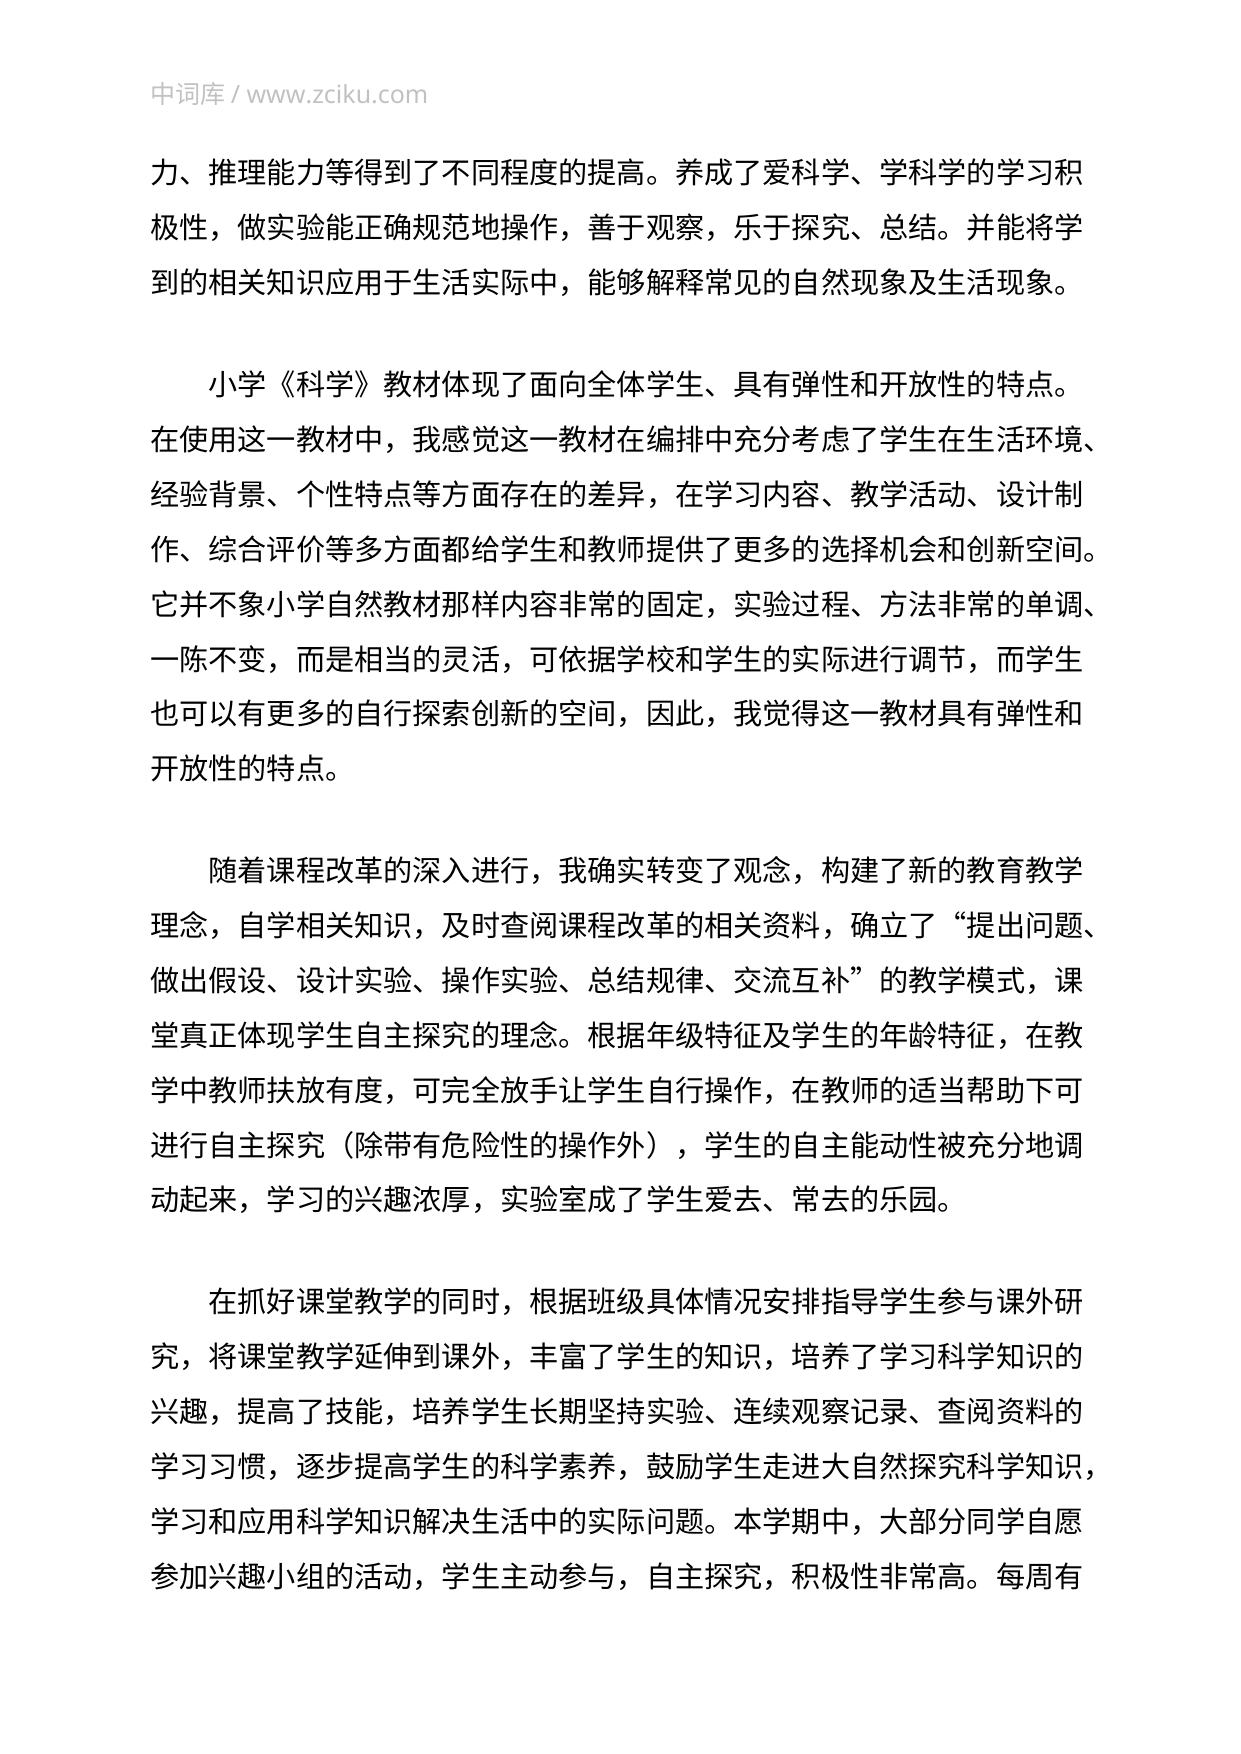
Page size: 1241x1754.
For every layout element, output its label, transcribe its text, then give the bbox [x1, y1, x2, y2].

text 小学《科学》教材体现了面向全体学生、具有弹性和开放性的特点。在使用这一教材中，我感觉这一教材在编排中充分考虑了学生在生活环境、经验背景、个性特点等方面存在的差异，在学习内容、教学活动、设计制作、综合评价等多方面都给学生和教师提供了更多的选择机会和创新空间。它并不象小学自然教材那样内容非常的固定，实验过程、方法非常的单调、一陈不变，而是相当的灵活，可依据学校和学生的实际进行调节，而学生也可以有更多的自行探索创新的空间，因此，我觉得这一教材具有弹性和开放性的特点。 [150, 362, 1090, 788]
text 随着课程改革的深入进行，我确实转变了观念，构建了新的教育教学理念，自学相关知识，及时查阅课程改革的相关资料，确立了“提出问题、做出假设、设计实验、操作实验、总结规律、交流互补”的教学模式，课堂真正体现学生自主探究的理念。根据年级特征及学生的年龄特征，在教学中教师扶放有度，可完全放手让学生自行操作，在教师的适当帮助下可进行自主探究（除带有危险性的操作外），学生的自主能动性被充分地调动起来，学习的兴趣浓厚，实验室成了学生爱去、常去的乐园。 [150, 848, 1090, 1219]
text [150, 150, 1090, 302]
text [150, 1279, 1090, 1596]
